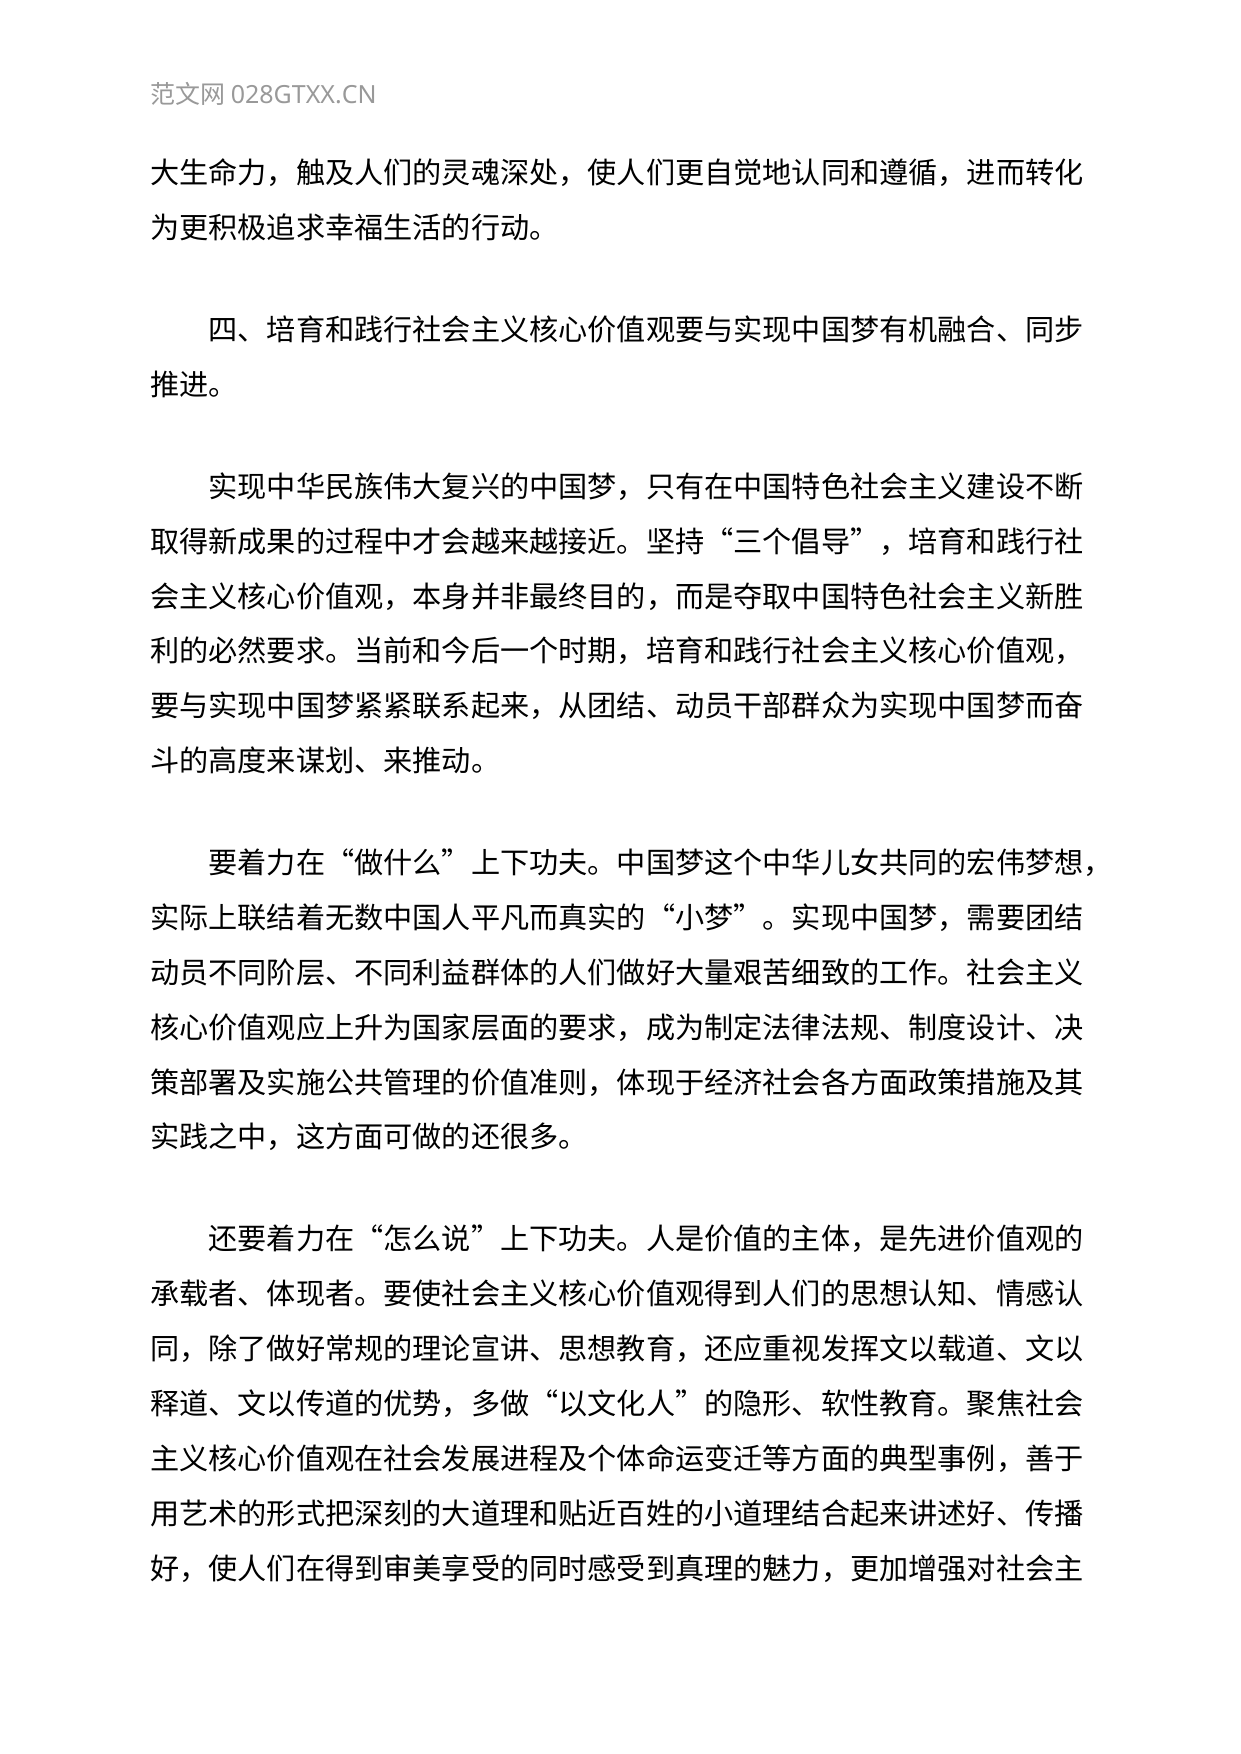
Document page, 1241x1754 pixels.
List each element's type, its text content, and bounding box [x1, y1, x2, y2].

text 四、培育和践行社会主义核心价值观要与实现中国梦有机融合、同步推进。 [150, 307, 1090, 404]
text 要着力在“做什么”上下功夫。中国梦这个中华儿女共同的宏伟梦想，实际上联结着无数中国人平凡而真实的“小梦”。实现中国梦，需要团结动员不同阶层、不同利益群体的人们做好大量艰苦细致的工作。社会主义核心价值观应上升为国家层面的要求，成为制定法律法规、制度设计、决策部署及实施公共管理的价值准则，体现于经济社会各方面政策措施及其实践之中，这方面可做的还很多。 [150, 839, 1090, 1156]
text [150, 150, 1090, 247]
text 实现中华民族伟大复兴的中国梦，只有在中国特色社会主义建设不断取得新成果的过程中才会越来越接近。坚持“三个倡导”，培育和践行社会主义核心价值观，本身并非最终目的，而是夺取中国特色社会主义新胜利的必然要求。当前和今后一个时期，培育和践行社会主义核心价值观，要与实现中国梦紧紧联系起来，从团结、动员干部群众为实现中国梦而奋斗的高度来谋划、来推动。 [150, 463, 1090, 780]
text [150, 1216, 1090, 1587]
